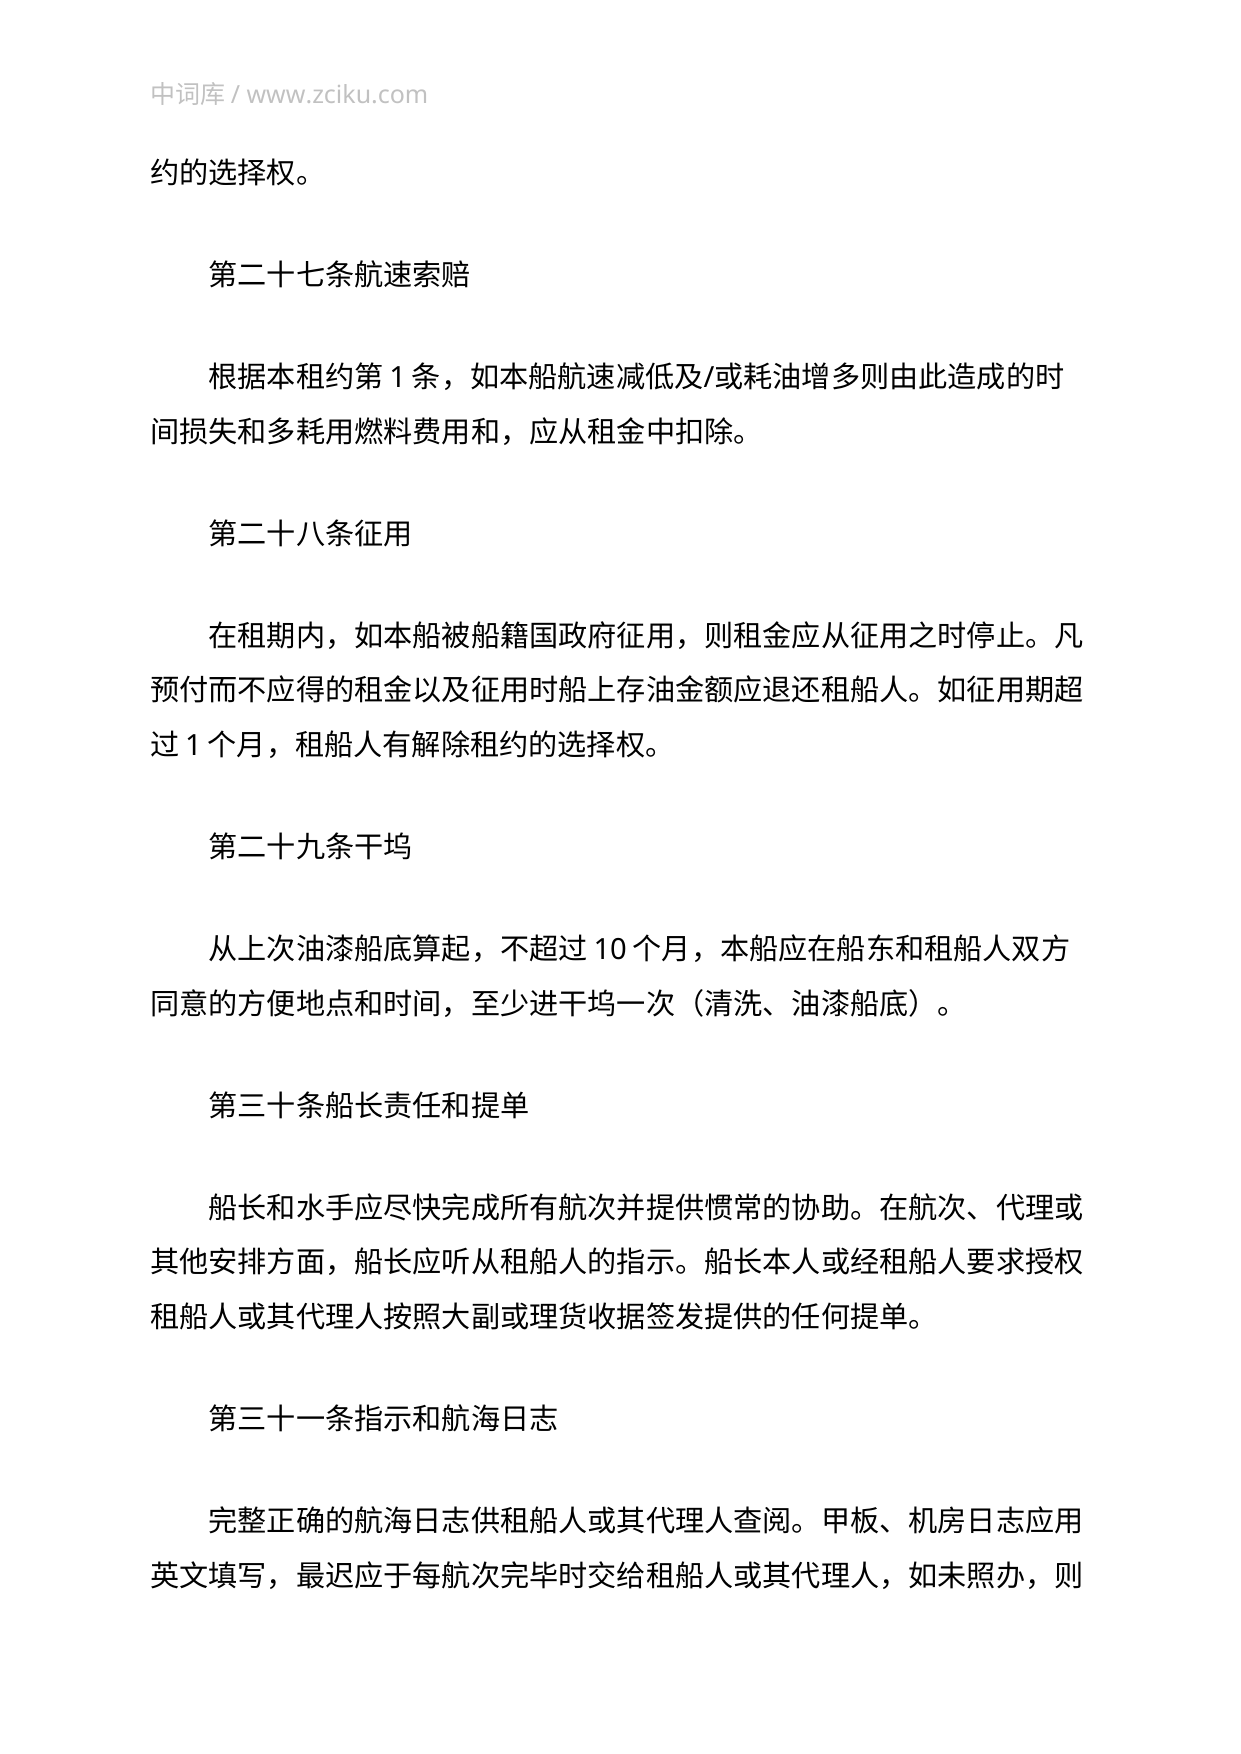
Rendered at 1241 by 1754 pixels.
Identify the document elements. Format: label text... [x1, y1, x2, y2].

text 船长和水手应尽快完成所有航次并提供惯常的协助。在航次、代理或其他安排方面，船长应听从租船人的指示。船长本人或经租船人要求授权租船人或其代理人按照大副或理货收据签发提供的任何提单。 [150, 1184, 1090, 1336]
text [150, 150, 1090, 192]
text 根据本租约第1条，如本船航速减低及/或耗油增多则由此造成的时间损失和多耗用燃料费用和，应从租金中扣除。 [150, 353, 1090, 451]
text 第二十八条征用 [150, 510, 1090, 553]
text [150, 1497, 1090, 1595]
text 第二十九条干坞 [150, 824, 1090, 866]
text 从上次油漆船底算起，不超过10个月，本船应在船东和租船人双方同意的方便地点和时间，至少进干坞一次（清洗、油漆船底）。 [150, 926, 1090, 1023]
text 第三十条船长责任和提单 [150, 1082, 1090, 1125]
text 第三十一条指示和航海日志 [150, 1396, 1090, 1438]
text 第二十七条航速索赔 [150, 252, 1090, 294]
text 在租期内，如本船被船籍国政府征用，则租金应从征用之时停止。凡预付而不应得的租金以及征用时船上存油金额应退还租船人。如征用期超过1个月，租船人有解除租约的选择权。 [150, 612, 1090, 764]
